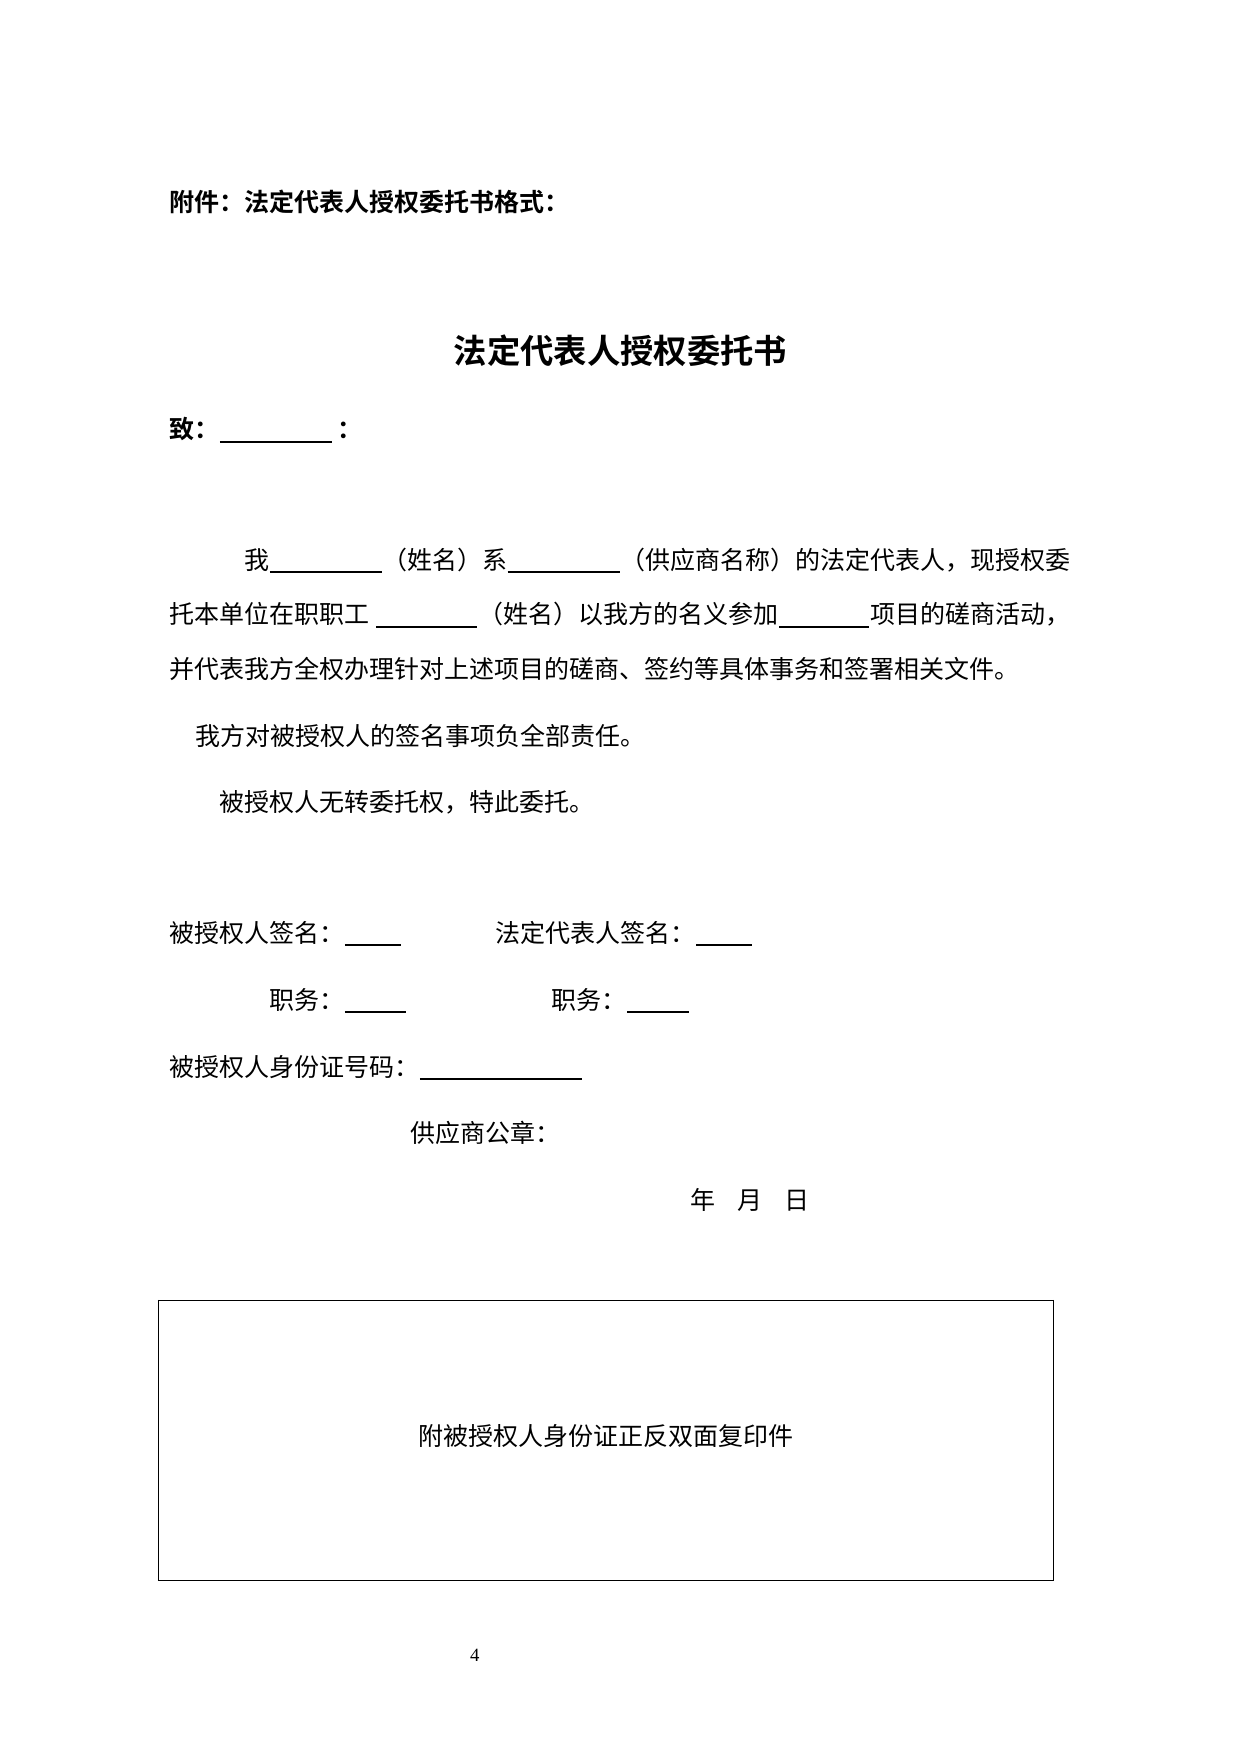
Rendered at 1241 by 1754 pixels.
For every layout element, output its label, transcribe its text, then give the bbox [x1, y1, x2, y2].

text 职务： 职务： [169, 980, 1071, 1016]
text 被授权人身份证号码： [169, 1047, 1071, 1083]
text 附件：法定代表人授权委托书格式： [169, 182, 1071, 218]
text 年 月 日 [169, 1181, 1071, 1217]
text 法定代表人授权委托书 [169, 325, 1071, 373]
text 供应商公章： [169, 1114, 1071, 1150]
text 我 （姓名）系 （供应商名称）的法定代表人，现授权委托本单位在职职工 （姓名）以我方的名义参加 项目的磋商活动，并代表我方全权办理针对上述项目的磋商、签约等具体事务和签署相关文件。 [169, 540, 1071, 685]
table_header 附被授权人身份证正反双面复印件 [159, 1301, 1053, 1580]
text 被授权人无转委托权，特此委托。 [169, 783, 1071, 819]
text 致： ： [169, 410, 1071, 446]
text 我方对被授权人的签名事项负全部责任。 [169, 716, 1071, 752]
text 被授权人签名： 法定代表人签名： [169, 913, 1071, 949]
